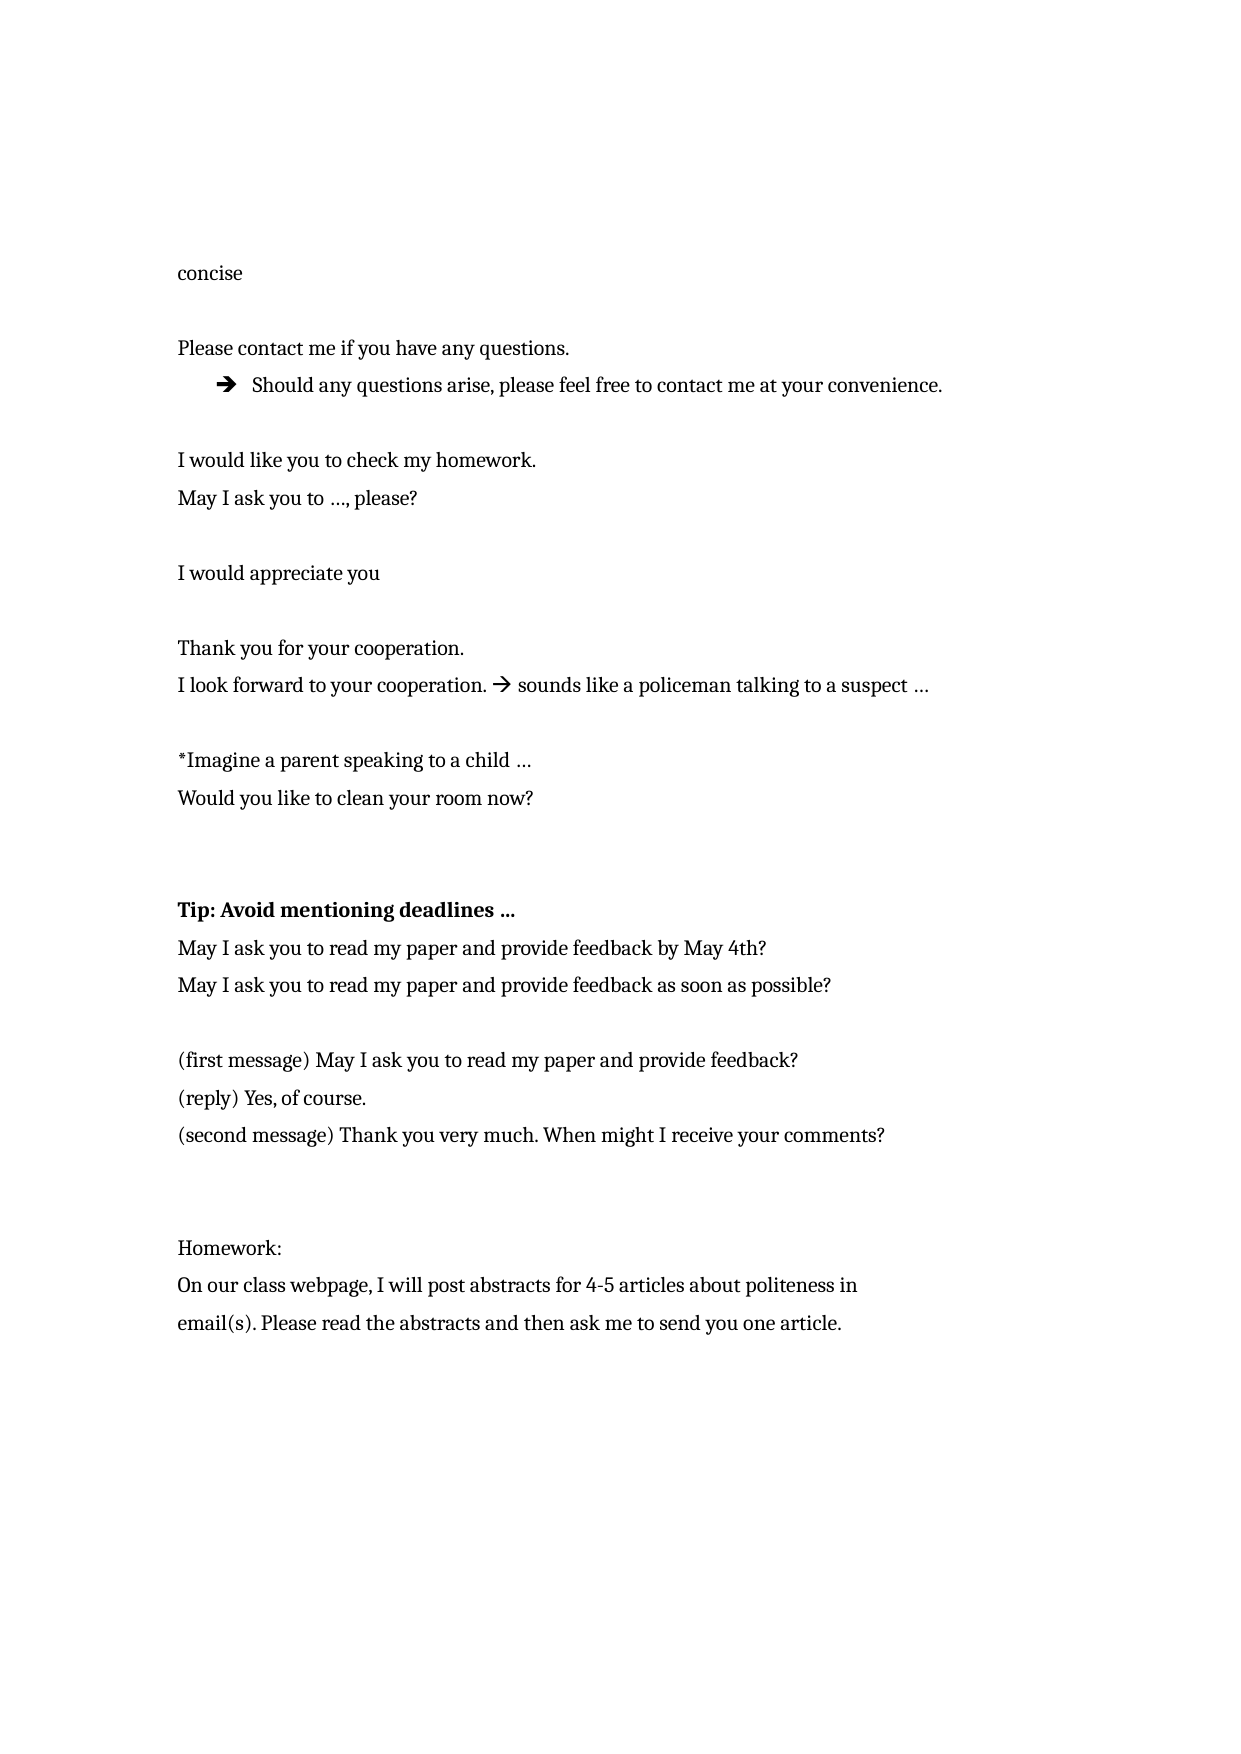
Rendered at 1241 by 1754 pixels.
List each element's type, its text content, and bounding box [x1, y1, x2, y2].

text May I ask you to read my paper and provide feedback as soon as possible? [177, 967, 1063, 1004]
text *Imagine a parent speaking to a child … [177, 742, 1063, 779]
text May I ask you to read my paper and provide feedback by May 4th? [177, 929, 1063, 967]
text Would you like to clean your room now? [177, 779, 1063, 817]
text Thank you for your cooperation. [177, 629, 1063, 667]
text Tip: Avoid mentioning deadlines … [177, 892, 1063, 929]
text (second message) Thank you very much. When might I receive your comments? [177, 1117, 1063, 1154]
text concise [177, 254, 1063, 292]
text I would like you to check my homework. [177, 442, 1063, 479]
text I would appreciate you [177, 554, 1063, 592]
text Homework: [177, 1229, 1063, 1267]
text (first message) May I ask you to read my paper and provide feedback? [177, 1042, 1063, 1079]
text Please contact me if you have any questions. [177, 329, 1063, 367]
text May I ask you to …, please? [177, 479, 1063, 517]
text On our class webpage, I will post abstracts for 4-5 articles about politeness in email(s). Please read the abstracts and then ask me to send you one article. [177, 1267, 1063, 1379]
list Should any questions arise, please feel free to contact me at your convenience. [215, 367, 1063, 404]
text I look forward to your cooperation. sounds like a policeman talking to a suspect … [177, 667, 1063, 704]
text (reply) Yes, of course. [177, 1079, 1063, 1117]
